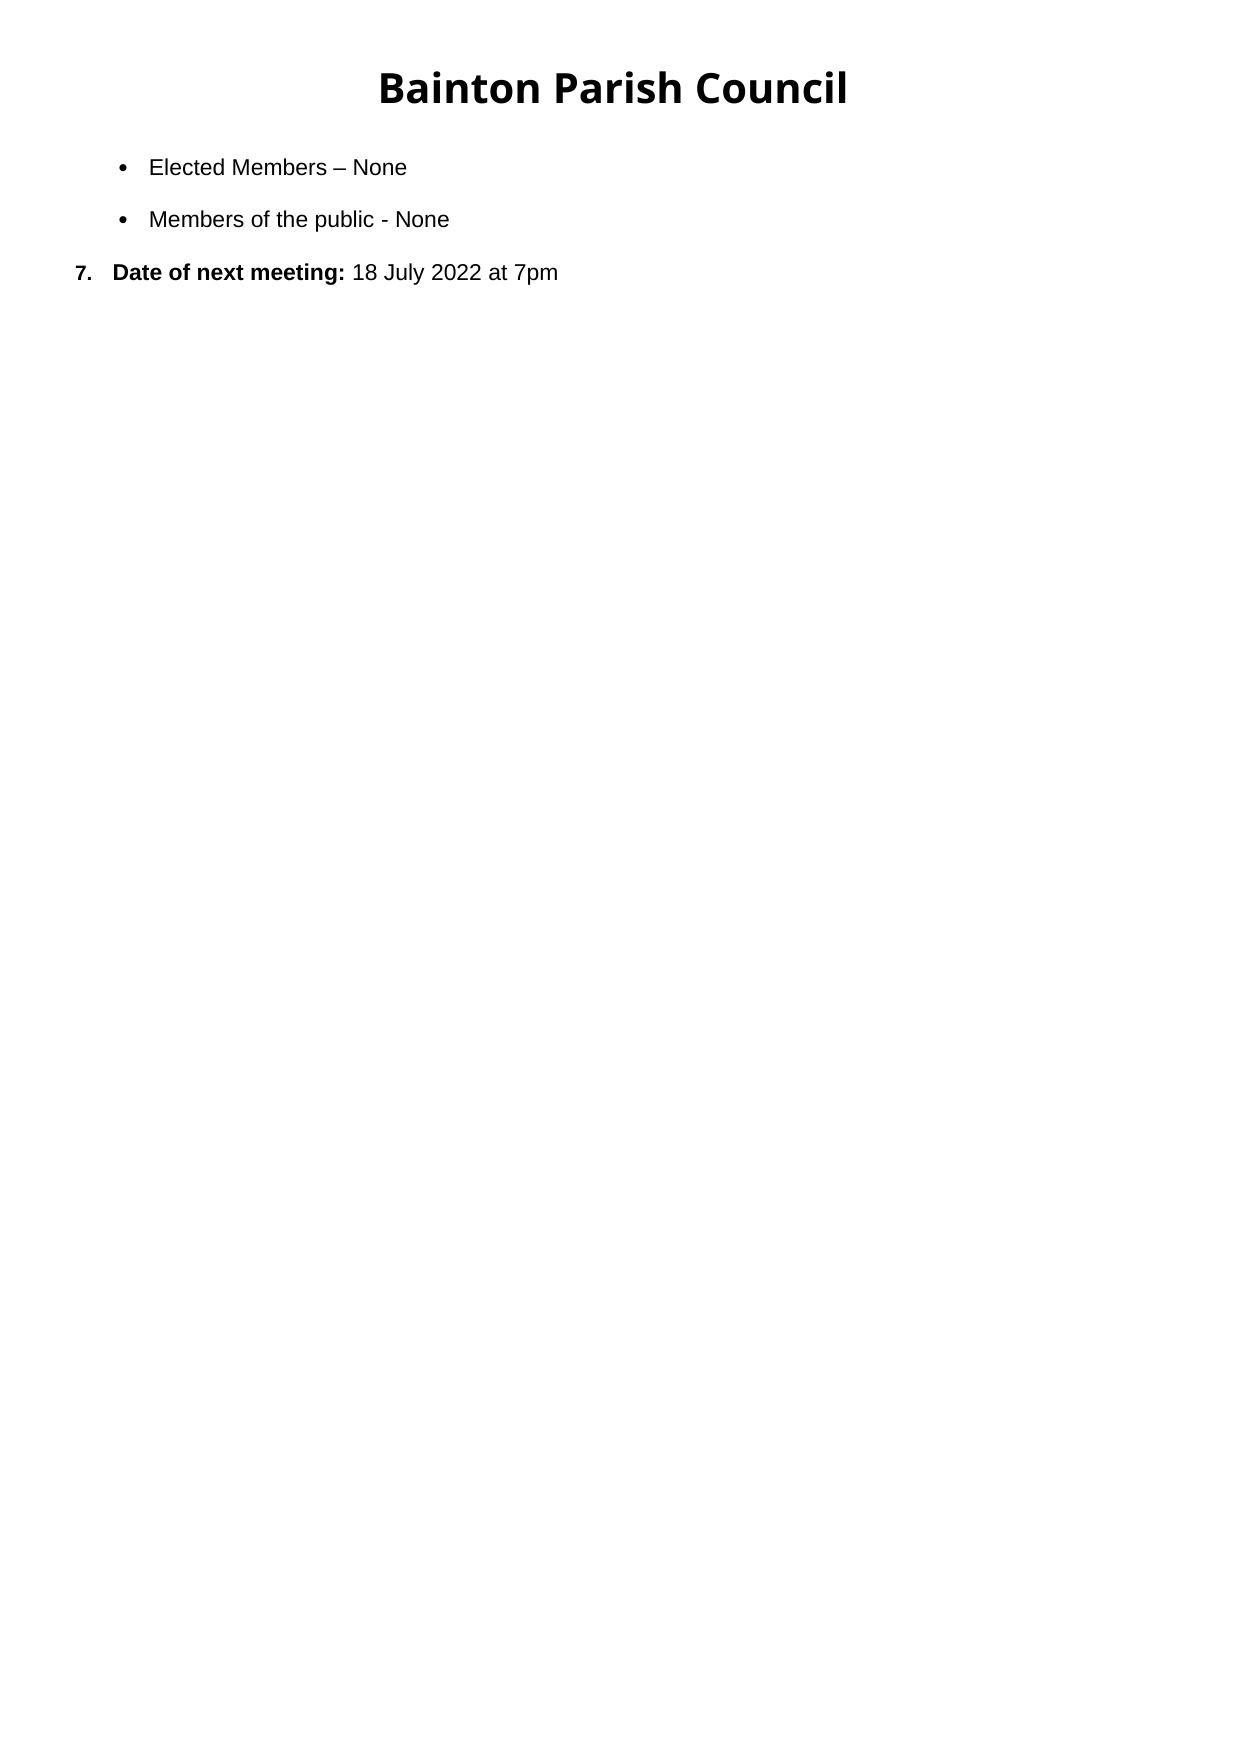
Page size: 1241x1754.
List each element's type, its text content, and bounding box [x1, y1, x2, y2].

list Date of next meeting: 18 July 2022 at 7pm [75, 259, 624, 285]
list Members of the public - None [119, 206, 1163, 233]
list Elected Members – None [119, 153, 1152, 180]
